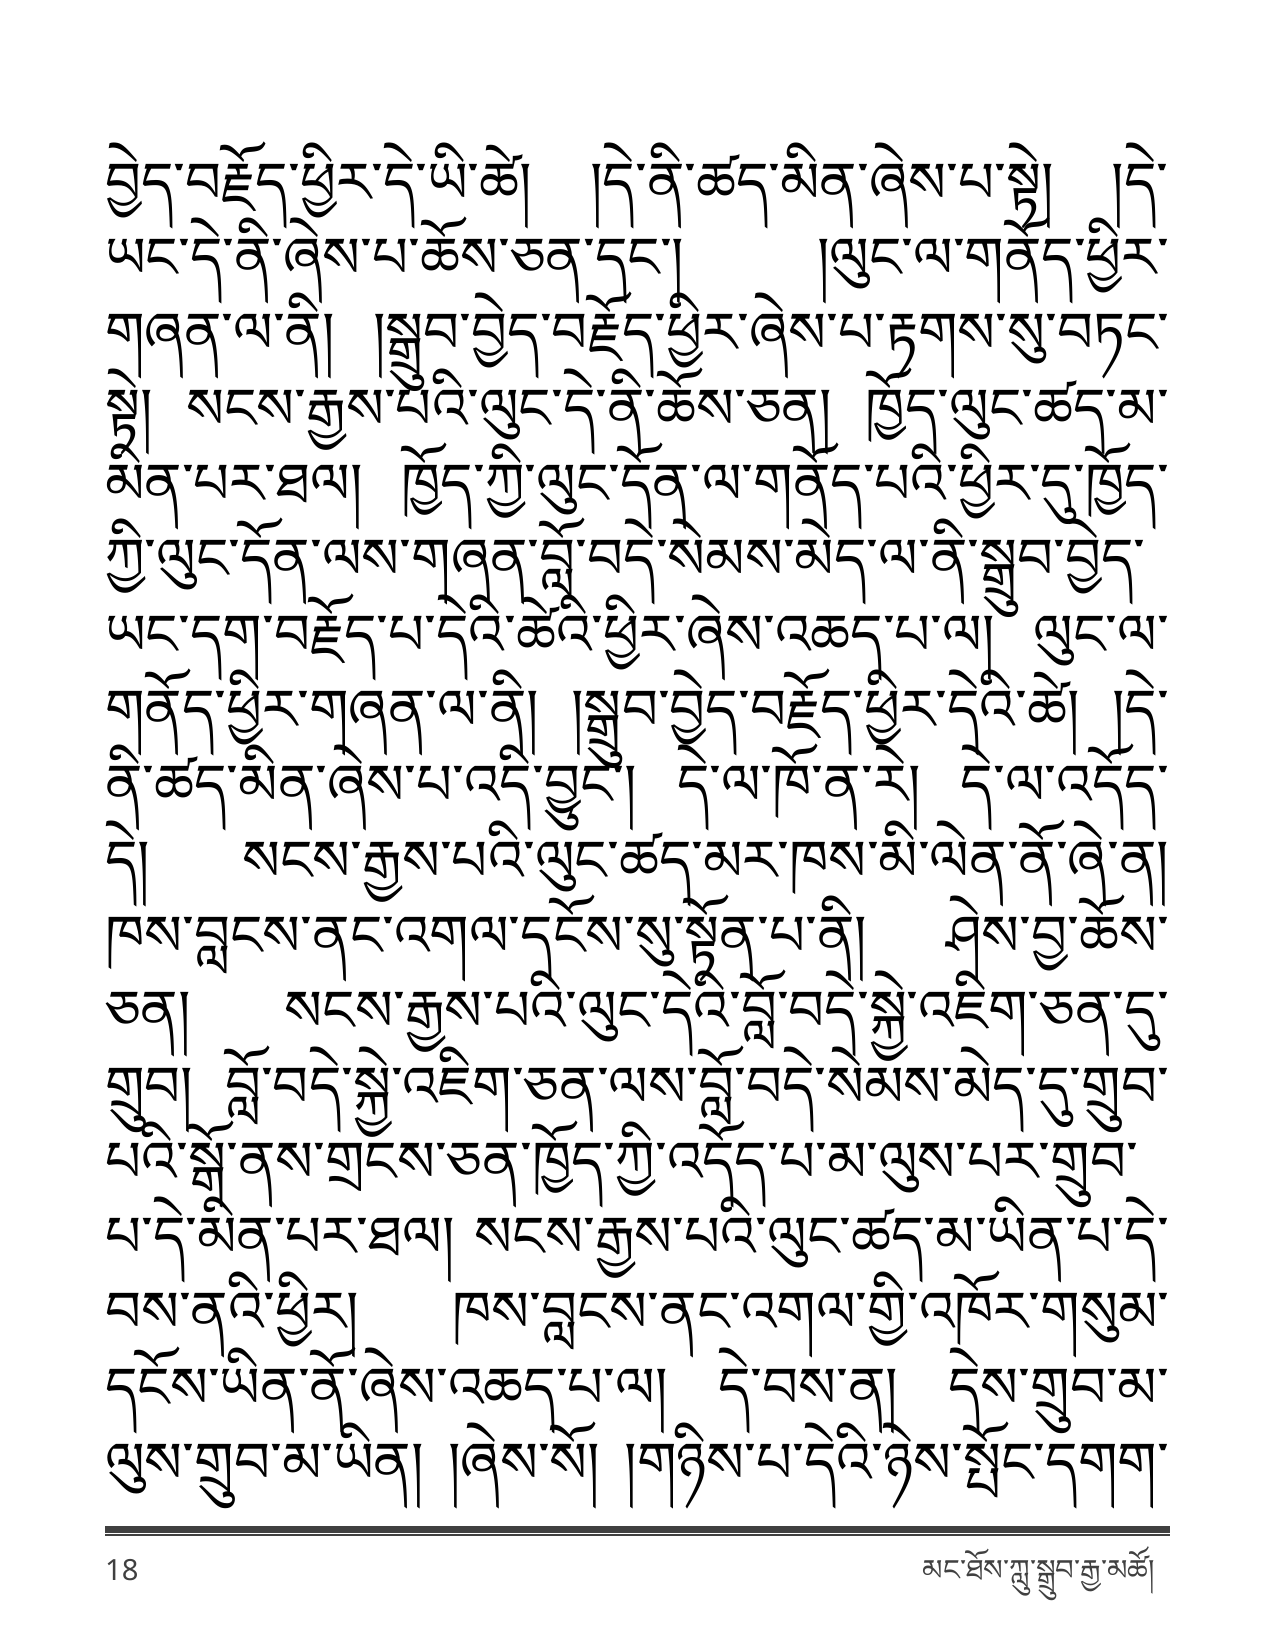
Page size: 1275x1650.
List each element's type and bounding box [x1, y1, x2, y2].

text [105, 150, 1170, 1496]
